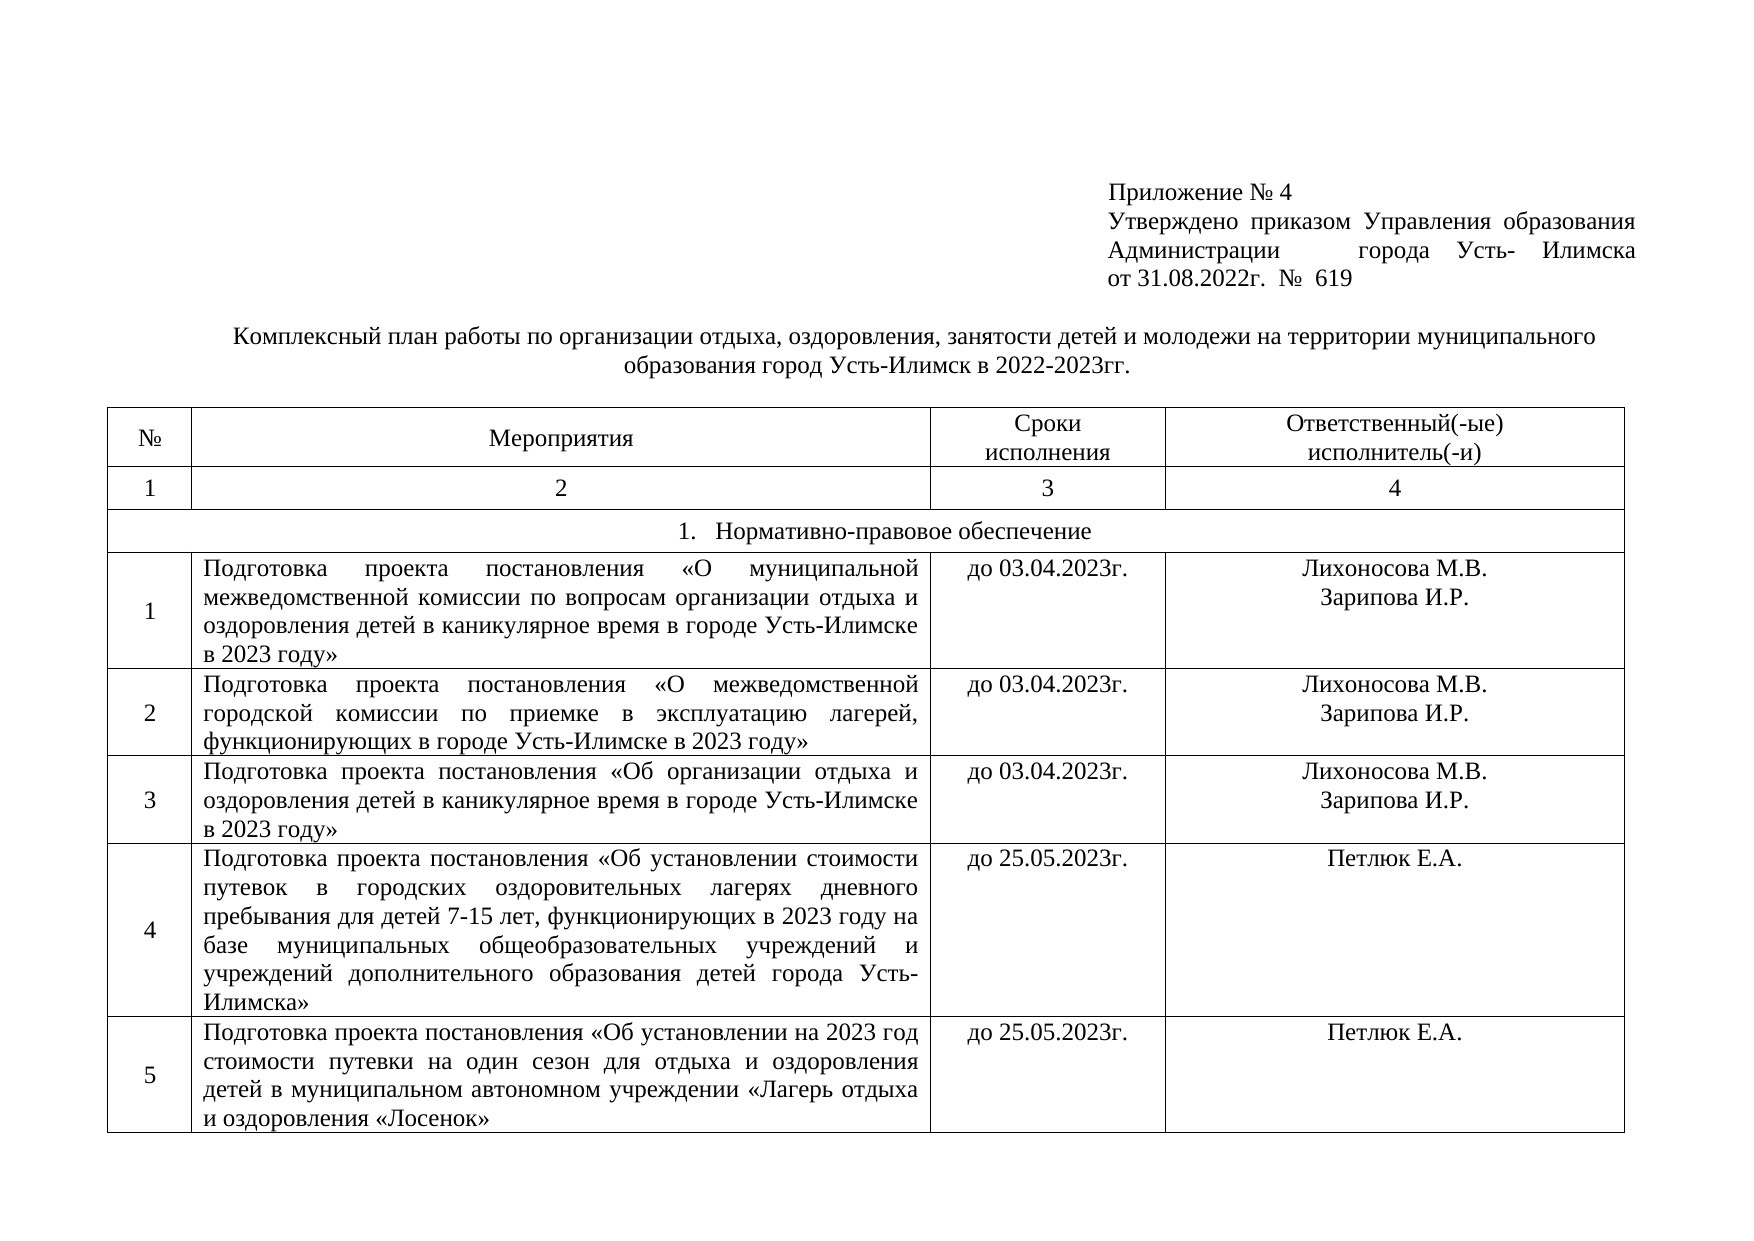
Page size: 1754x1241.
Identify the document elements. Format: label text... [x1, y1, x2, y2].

table_cell 5 [108, 1017, 191, 1132]
table_cell Подготовка проекта постановления «Об установлении стоимости путевок в городских оздоровительных лагерях дневного пребывания для детей 7-15 лет, функционирующих в 2023 году на базе муниципальных общеобразовательных учреждений и учреждений дополнительного образования детей города Усть-Илимска» [192, 844, 930, 1016]
table_cell 4 [1166, 467, 1624, 509]
table_cell до 03.04.2023г. [931, 553, 1165, 668]
table_cell 3 [108, 756, 191, 842]
table_cell до 03.04.2023г. [931, 756, 1165, 842]
table_cell до 25.05.2023г. [931, 1017, 1165, 1132]
table_cell Подготовка проекта постановления «О межведомственной городской комиссии по приемке в эксплуатацию лагерей, функционирующих в городе Усть-Илимске в 2023 году» [192, 669, 930, 755]
table_cell 1 [108, 467, 191, 509]
table_cell 2 [192, 467, 930, 509]
table_header Мероприятия [192, 408, 930, 466]
table_cell Петлюк Е.А. [1166, 1017, 1624, 1132]
text Утверждено приказом Управления образования Администрации города Усть- Илимска от 31.08.2022г. № 619 [1107, 206, 1636, 292]
table_cell 2 [108, 669, 191, 755]
table_cell 1 [108, 553, 191, 668]
table_cell Нормативно-правовое обеспечение [108, 510, 1624, 552]
table_header Сроки исполнения [931, 408, 1165, 466]
table_header Ответственный(-ые) исполнитель(-и) [1166, 408, 1624, 466]
text Приложение № 4 [1002, 177, 1636, 206]
table_cell 4 [108, 844, 191, 1016]
table_cell Подготовка проекта постановления «Об установлении на 2023 год стоимости путевки на один сезон для отдыха и оздоровления детей в муниципальном автономном учреждении «Лагерь отдыха и оздоровления «Лосенок» [192, 1017, 930, 1132]
table_cell Подготовка проекта постановления «О муниципальной межведомственной комиссии по вопросам организации отдыха и оздоровления детей в каникулярное время в городе Усть-Илимске в 2023 году» [192, 553, 930, 668]
table_cell до 03.04.2023г. [931, 669, 1165, 755]
table_cell Лихоносова М.В. Зарипова И.Р. [1166, 669, 1624, 755]
table_cell 3 [931, 467, 1165, 509]
text Комплексный план работы по организации отдыха, оздоровления, занятости детей и молодежи на территории муниципального образования город Усть-Илимск в 2022-2023гг. [118, 321, 1636, 378]
table_cell Подготовка проекта постановления «Об организации отдыха и оздоровления детей в каникулярное время в городе Усть-Илимске в 2023 году» [192, 756, 930, 842]
table_header № [108, 408, 191, 466]
table_cell Лихоносова М.В. Зарипова И.Р. [1166, 553, 1624, 668]
table_cell Лихоносова М.В. Зарипова И.Р. [1166, 756, 1624, 842]
table_cell Петлюк Е.А. [1166, 844, 1624, 1016]
table_cell до 25.05.2023г. [931, 844, 1165, 1016]
